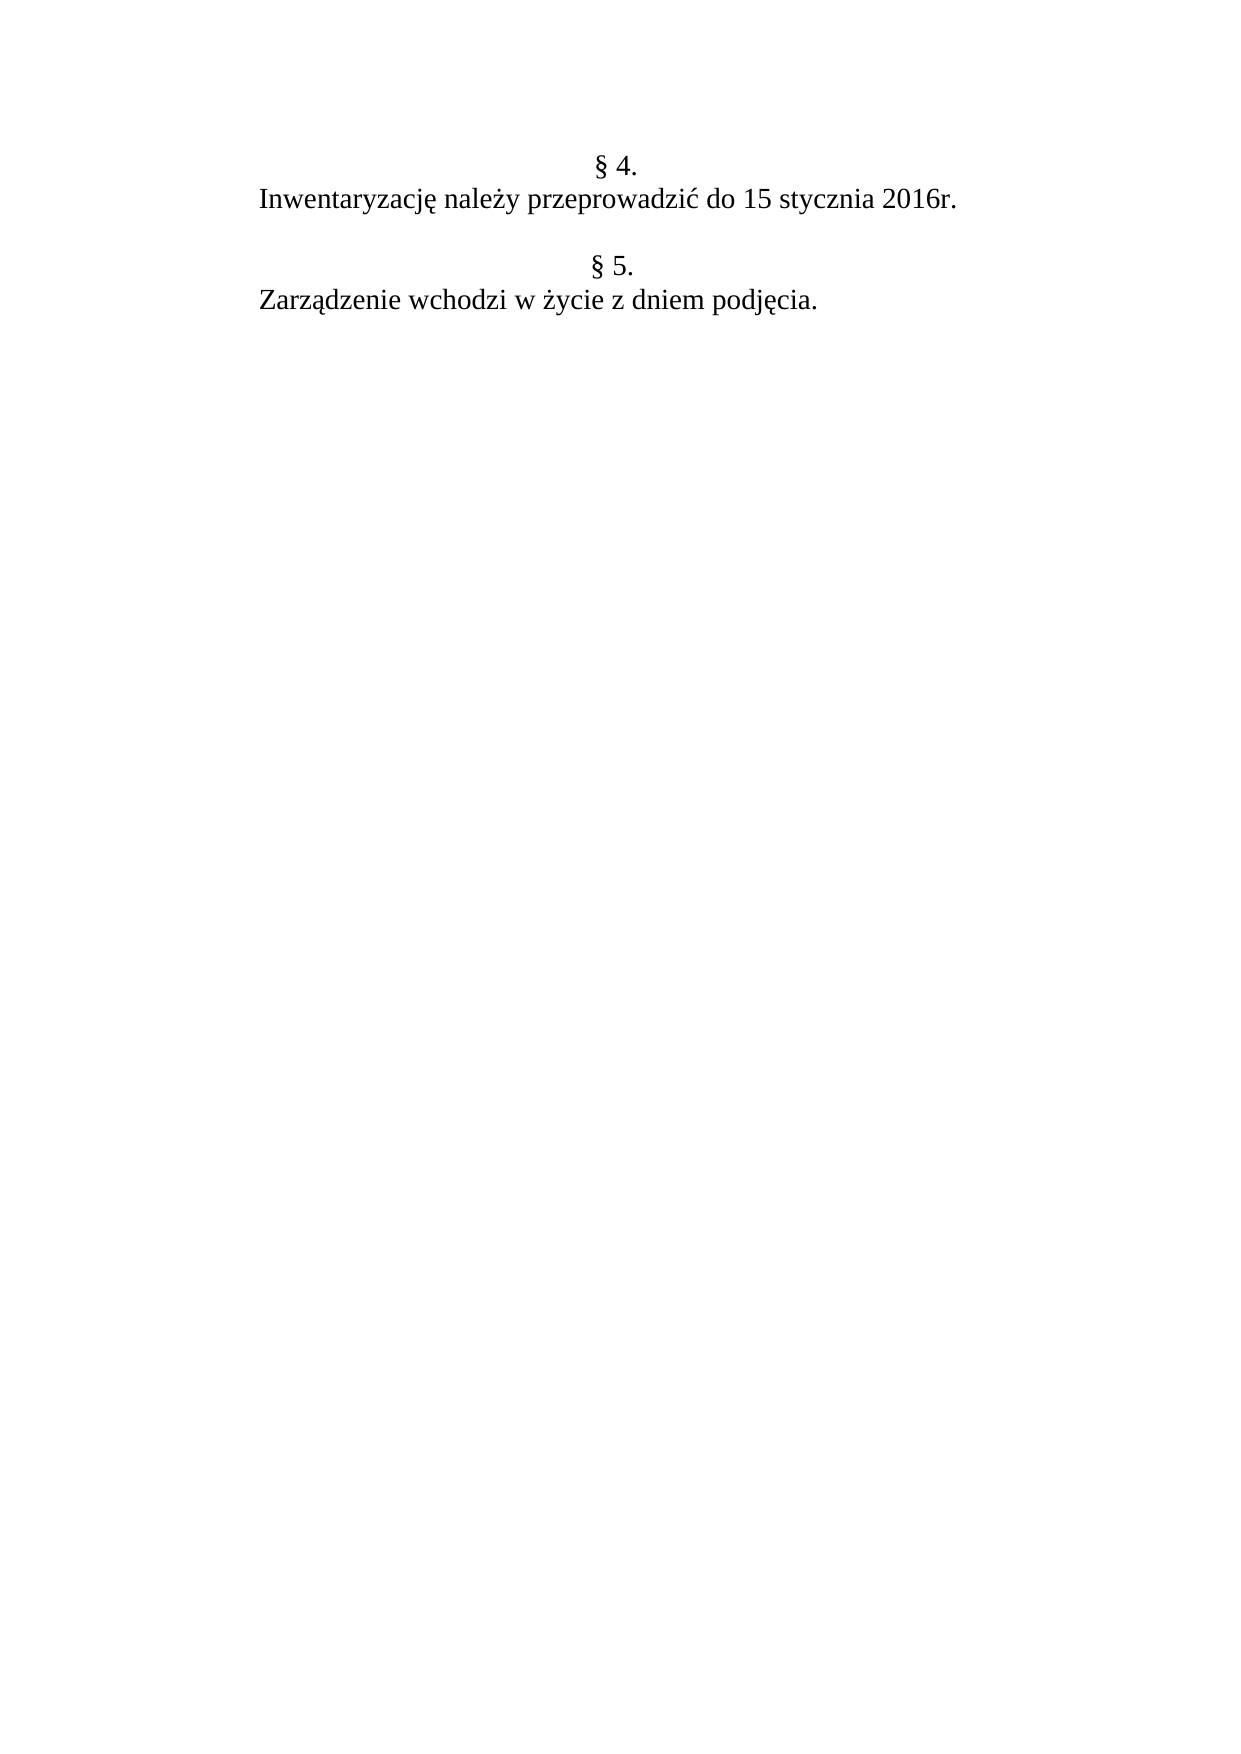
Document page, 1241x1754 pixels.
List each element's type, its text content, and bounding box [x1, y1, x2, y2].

list Inwentaryzację należy przeprowadzić do 15 stycznia 2016r. [258, 181, 1093, 215]
list Zarządzenie wchodzi w życie z dniem podjęcia. [258, 282, 1093, 315]
list § 5. [258, 248, 1093, 282]
list § 4. [258, 148, 1093, 181]
